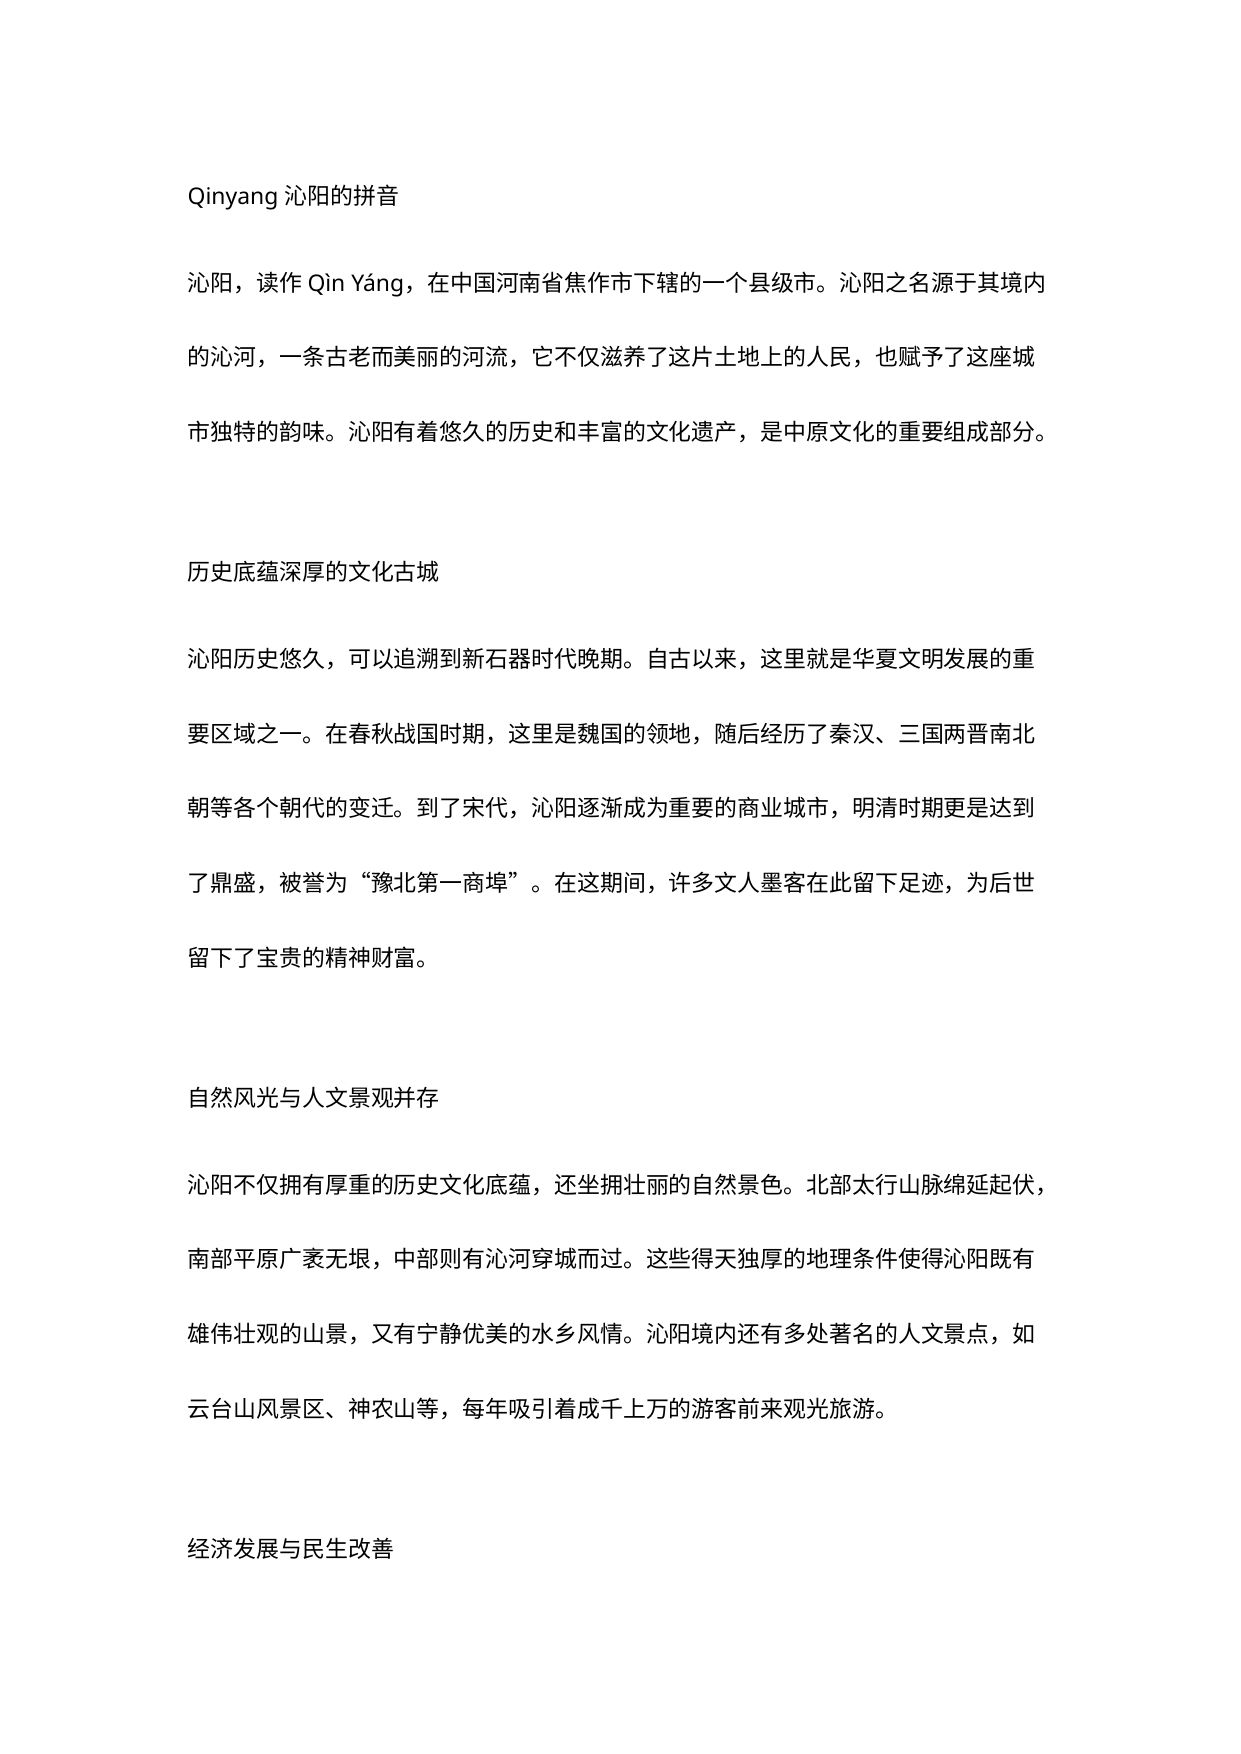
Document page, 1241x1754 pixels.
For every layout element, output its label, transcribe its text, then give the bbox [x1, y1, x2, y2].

text Qinyang 沁阳的拼音 [187, 162, 1053, 227]
text 沁阳，读作 Qìn Yáng，在中国河南省焦作市下辖的一个县级市。沁阳之名源于其境内的沁河，一条古老而美丽的河流，它不仅滋养了这片土地上的人民，也赋予了这座城市独特的韵味。沁阳有着悠久的历史和丰富的文化遗产，是中原文化的重要组成部分。 [187, 249, 1053, 463]
text 自然风光与人文景观并存 [187, 1064, 1053, 1129]
text 历史底蕴深厚的文化古城 [187, 538, 1053, 603]
text 经济发展与民生改善 [187, 1515, 1053, 1580]
text 沁阳不仅拥有厚重的历史文化底蕴，还坐拥壮丽的自然景色。北部太行山脉绵延起伏，南部平原广袤无垠，中部则有沁河穿城而过。这些得天独厚的地理条件使得沁阳既有雄伟壮观的山景，又有宁静优美的水乡风情。沁阳境内还有多处著名的人文景点，如云台山风景区、神农山等，每年吸引着成千上万的游客前来观光旅游。 [187, 1151, 1053, 1440]
text 沁阳历史悠久，可以追溯到新石器时代晚期。自古以来，这里就是华夏文明发展的重要区域之一。在春秋战国时期，这里是魏国的领地，随后经历了秦汉、三国两晋南北朝等各个朝代的变迁。到了宋代，沁阳逐渐成为重要的商业城市，明清时期更是达到了鼎盛，被誉为“豫北第一商埠”。在这期间，许多文人墨客在此留下足迹，为后世留下了宝贵的精神财富。 [187, 625, 1053, 989]
